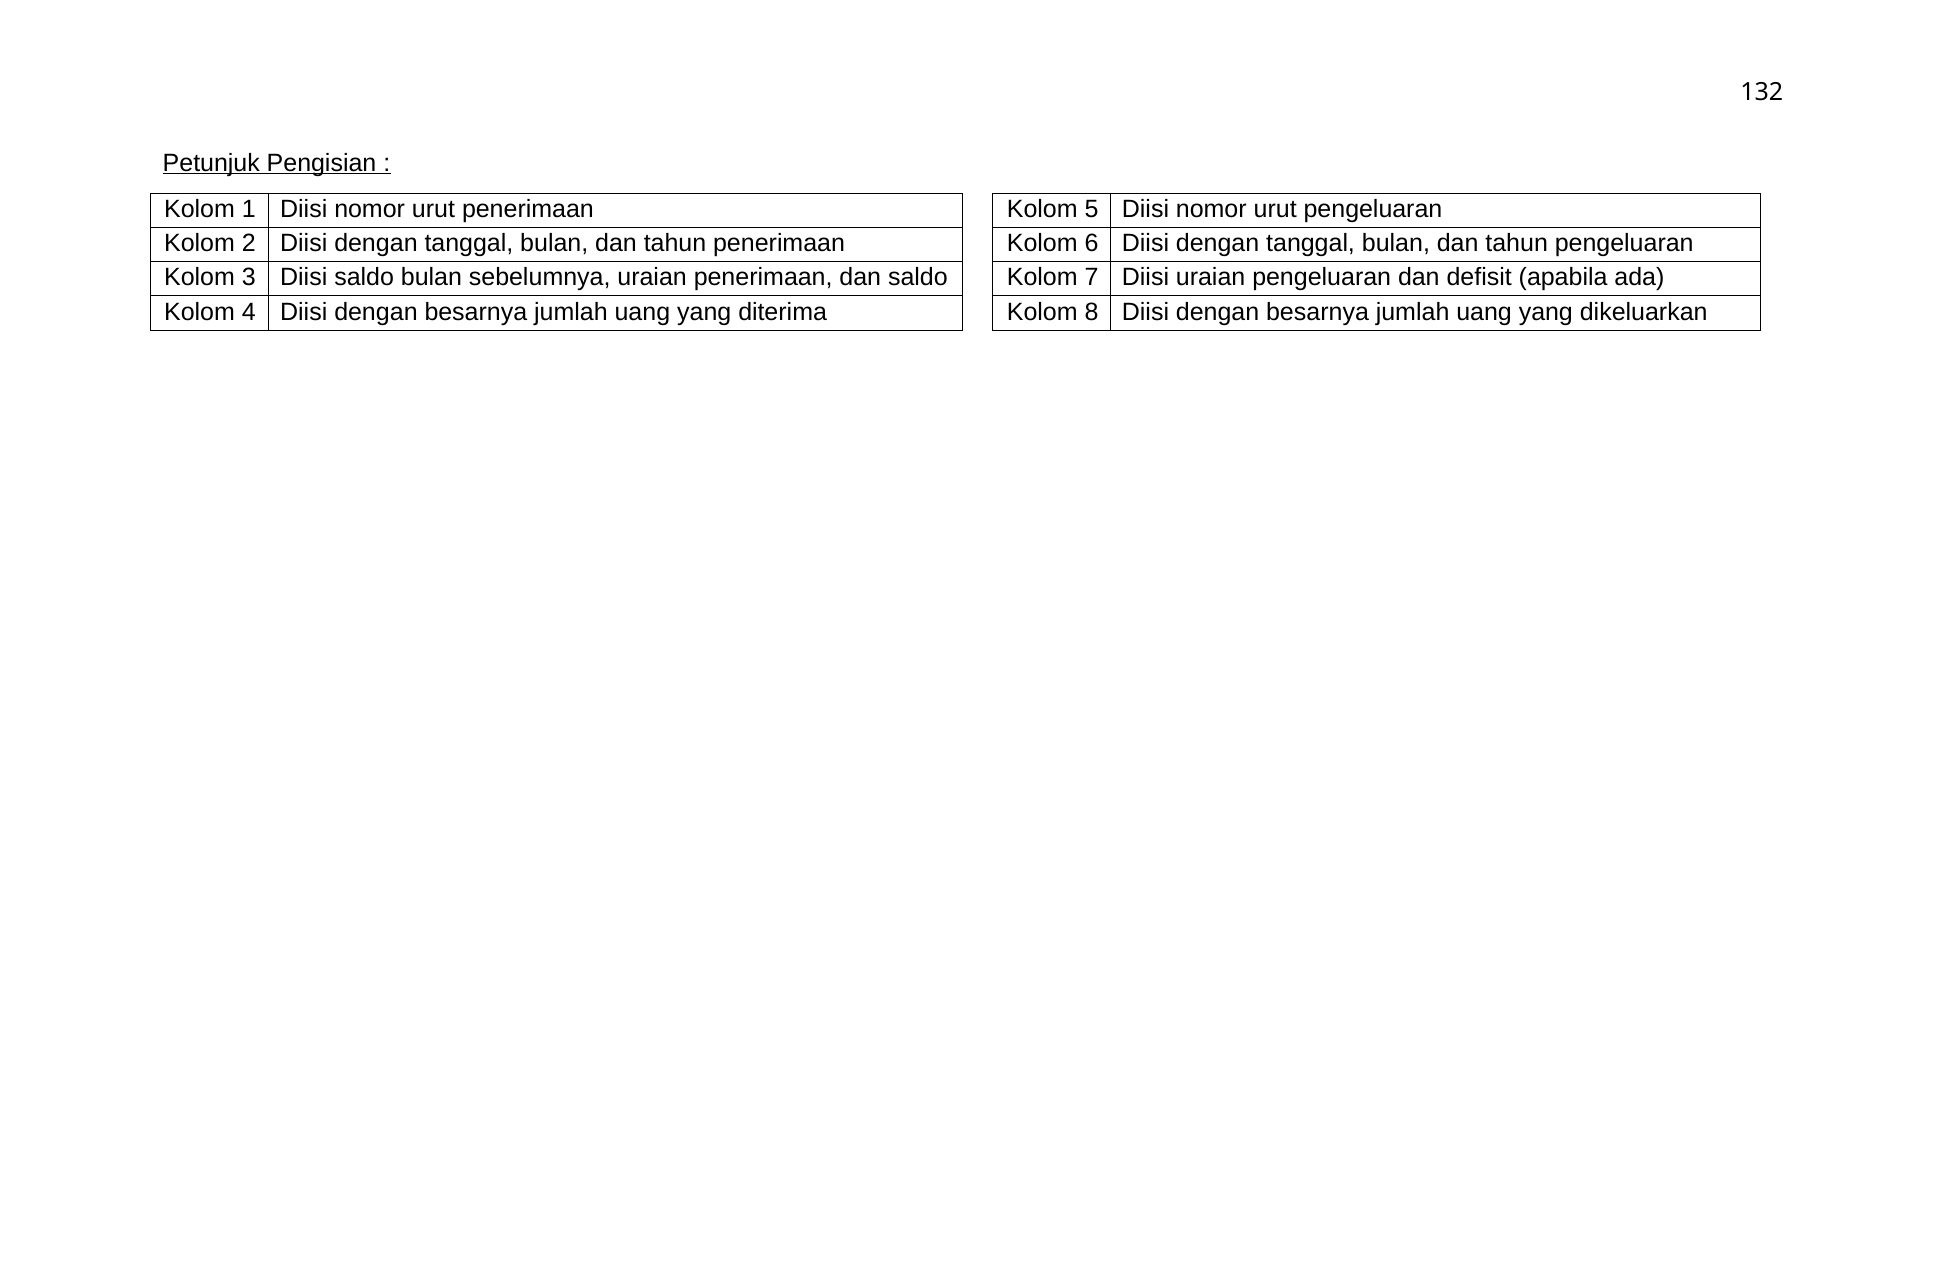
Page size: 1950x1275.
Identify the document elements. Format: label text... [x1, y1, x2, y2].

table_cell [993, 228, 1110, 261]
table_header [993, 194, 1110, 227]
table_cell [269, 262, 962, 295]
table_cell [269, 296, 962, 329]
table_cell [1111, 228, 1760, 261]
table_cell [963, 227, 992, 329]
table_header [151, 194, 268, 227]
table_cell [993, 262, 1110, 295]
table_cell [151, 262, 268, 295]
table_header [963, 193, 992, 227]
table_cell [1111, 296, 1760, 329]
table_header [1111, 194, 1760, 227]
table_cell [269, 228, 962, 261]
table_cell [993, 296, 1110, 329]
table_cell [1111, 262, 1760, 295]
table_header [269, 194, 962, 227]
text Petunjuk Pengisian : [162, 148, 1802, 176]
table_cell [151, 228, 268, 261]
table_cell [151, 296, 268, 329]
